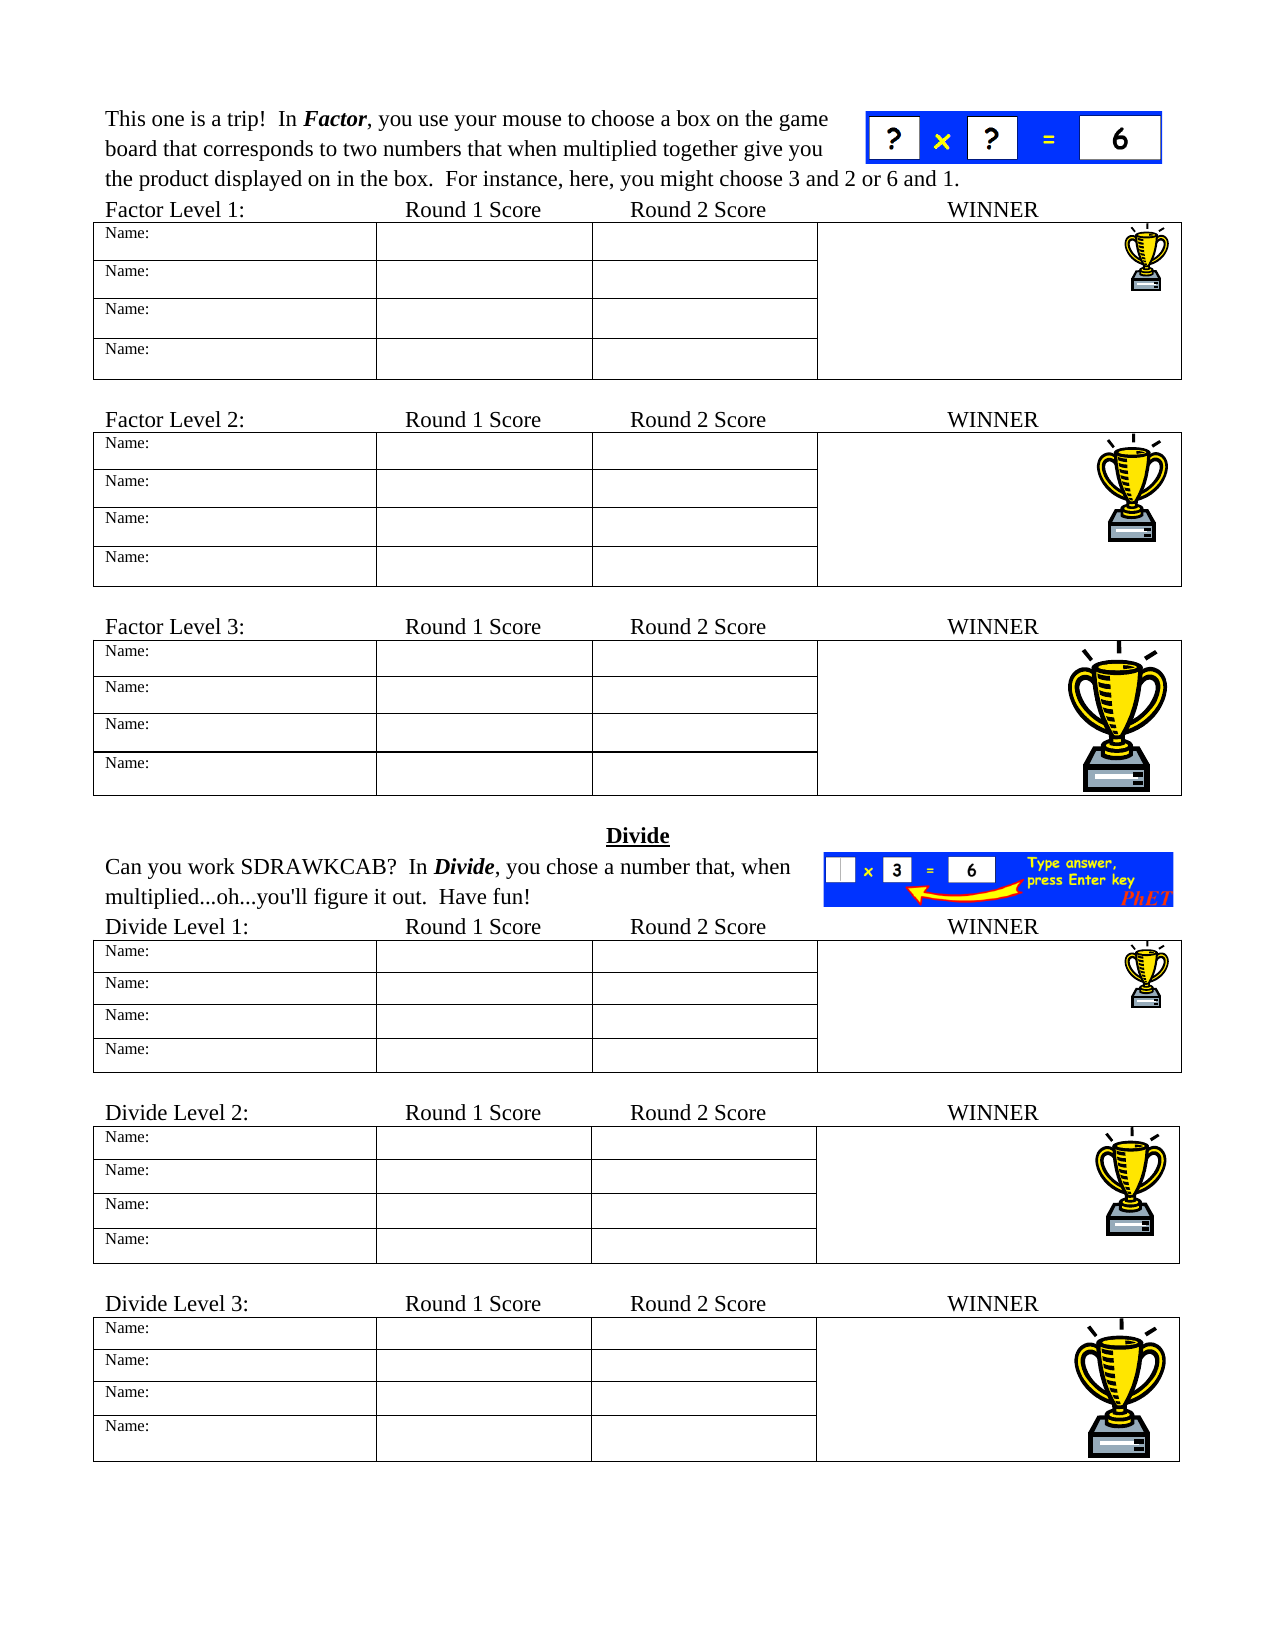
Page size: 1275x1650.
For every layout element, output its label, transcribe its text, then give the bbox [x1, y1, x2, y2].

table_cell [377, 1005, 592, 1038]
table_cell [377, 1160, 591, 1192]
table_cell [377, 339, 592, 378]
table_cell Name: [94, 339, 376, 378]
table_cell [593, 753, 817, 795]
table_cell [592, 1416, 816, 1461]
table_header [818, 941, 1181, 1072]
table_cell [377, 261, 592, 298]
table_cell Name: [94, 1382, 376, 1415]
picture [823, 852, 1174, 906]
table_cell Name: [94, 973, 376, 1004]
table_cell [377, 1382, 591, 1415]
table_cell [377, 753, 592, 795]
table_cell [377, 1416, 591, 1461]
table_header [593, 433, 817, 469]
table_cell [377, 1350, 591, 1381]
table_header [818, 223, 1181, 378]
table_cell [593, 547, 817, 586]
table_cell [592, 1382, 816, 1415]
picture [865, 111, 1163, 164]
table_header [593, 223, 817, 260]
table_header [377, 1318, 591, 1349]
table_cell [593, 261, 817, 298]
table_cell [377, 677, 592, 713]
table_cell [377, 714, 592, 751]
table_cell [593, 470, 817, 507]
table_cell [592, 1350, 816, 1381]
table_header [593, 941, 817, 972]
text Divide Level 2: Round 1 Score Round 2 Score WINNER [105, 1099, 1170, 1126]
table_cell [377, 1229, 591, 1263]
table_cell Name: [94, 1416, 376, 1461]
text Factor Level 3: Round 1 Score Round 2 Score WINNER [105, 613, 1170, 639]
table_cell Name: [94, 753, 376, 795]
table_cell [593, 1005, 817, 1038]
table_header [592, 1318, 816, 1349]
table_header Name: [94, 641, 376, 676]
table_cell [593, 339, 817, 378]
table_cell [593, 973, 817, 1004]
table_cell [593, 508, 817, 546]
table_cell [593, 714, 817, 751]
text Factor Level 1: Round 1 Score Round 2 Score WINNER [105, 196, 1170, 222]
table_cell [592, 1229, 816, 1263]
table_header [377, 641, 592, 676]
table_header Name: [94, 1318, 376, 1349]
table_cell Name: [94, 508, 376, 546]
table_header [592, 1127, 816, 1159]
table_cell [377, 973, 592, 1004]
table_cell Name: [94, 1229, 376, 1263]
table_header [377, 433, 592, 469]
table_cell Name: [94, 1350, 376, 1381]
text Divide Level 3: Round 1 Score Round 2 Score WINNER [105, 1291, 1170, 1317]
table_cell [593, 1039, 817, 1072]
table_cell Name: [94, 299, 376, 338]
table_header Name: [94, 223, 376, 260]
table_cell Name: [94, 470, 376, 507]
table_cell Name: [94, 261, 376, 298]
table_header [377, 223, 592, 260]
table_cell Name: [94, 677, 376, 713]
table_cell [593, 677, 817, 713]
table_cell Name: [94, 1039, 376, 1072]
table_header [377, 941, 592, 972]
table_cell [593, 299, 817, 338]
table_header [818, 641, 1181, 795]
table_header [817, 1318, 1179, 1461]
table_cell [377, 547, 592, 586]
table_cell [592, 1194, 816, 1228]
table_cell [592, 1160, 816, 1192]
table_cell [377, 1039, 592, 1072]
table_cell Name: [94, 714, 376, 751]
table_cell Name: [94, 1194, 376, 1228]
text Divide Level 1: Round 1 Score Round 2 Score WINNER [105, 913, 1170, 939]
table_header [818, 433, 1181, 586]
table_header [377, 1127, 591, 1159]
table_cell [377, 470, 592, 507]
text Factor Level 2: Round 1 Score Round 2 Score WINNER [105, 406, 1170, 432]
table_header Name: [94, 1127, 376, 1159]
table_cell Name: [94, 1160, 376, 1192]
table_header [593, 641, 817, 676]
table_header Name: [94, 941, 376, 972]
table_cell Name: [94, 1005, 376, 1038]
table_cell [377, 508, 592, 546]
table_cell [377, 299, 592, 338]
text Divide [105, 823, 1170, 849]
text This one is a trip! In Factor, you use your mouse to choose a box on the game board that corresponds to two numbers that when multiplied together give you the product displayed on in the box. For instance, here, you might choose 3 and 2 or 6 and 1. [105, 105, 1170, 192]
table_cell Name: [94, 547, 376, 586]
table_header [817, 1127, 1179, 1263]
table_header Name: [94, 433, 376, 469]
table_cell [377, 1194, 591, 1228]
